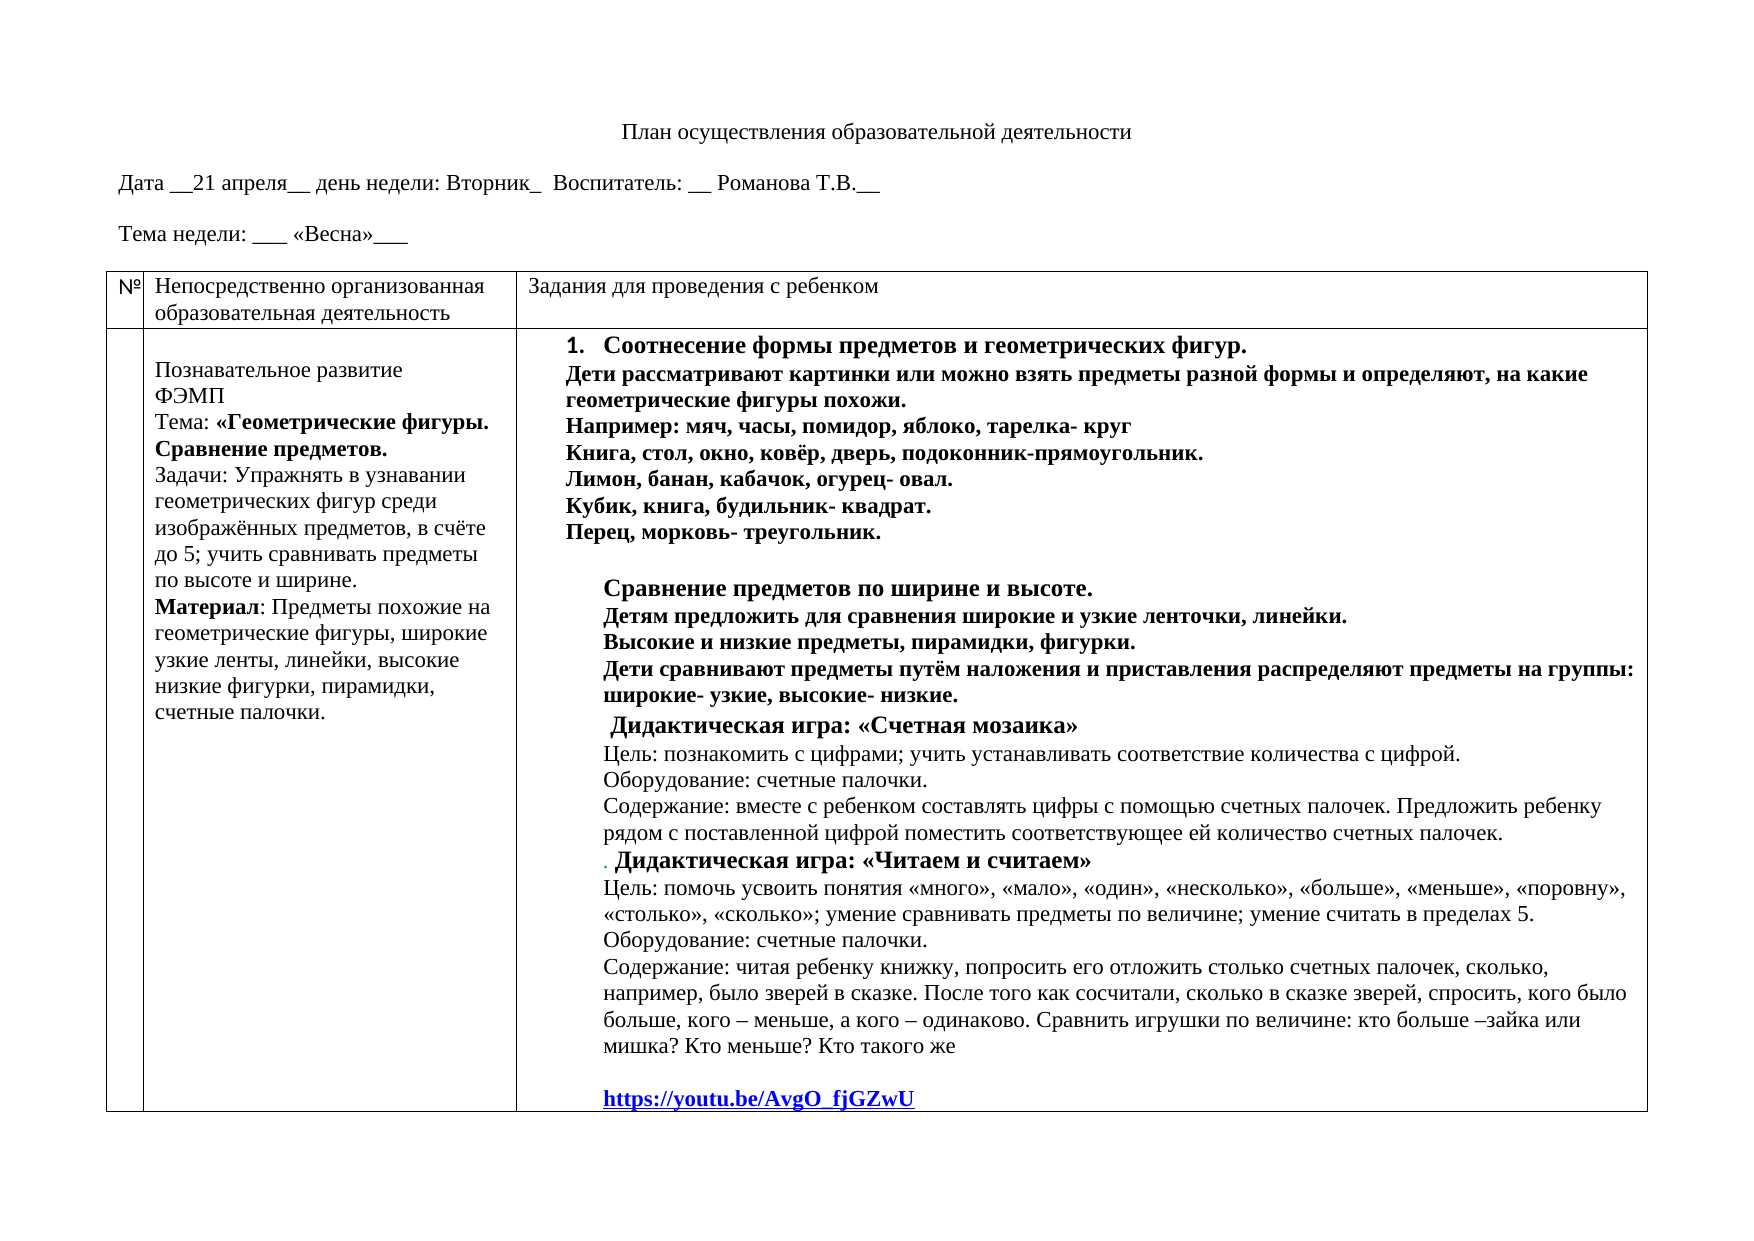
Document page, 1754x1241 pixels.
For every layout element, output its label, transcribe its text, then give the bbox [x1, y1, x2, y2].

text Тема недели: ___ «Весна»___ [118, 220, 1636, 247]
text План осуществления образовательной деятельности [118, 118, 1636, 144]
text Дата __21 апреля__ день недели: Вторник_ Воспитатель: __ Романова Т.В.__ [118, 169, 1636, 196]
table_header Задания для проведения с ребенком [517, 272, 1647, 328]
table_header № [107, 272, 143, 328]
table_cell Соотнесение формы предметов и геометрических фигур. Дети рассматривают картинки или можно взять предметы разной формы и определяют, на какие геометрические фигуры похожи. Например: мяч, часы, помидор, яблоко, тарелка- круг Книга, стол, окно, ковёр, дверь, подоконник-прямоугольник. Лимон, банан, кабачок, огурец- овал. Кубик, книга, будильник- квадрат. Перец, морковь- треугольник. Сравнение предметов по ширине и высоте. Детям предложить для сравнения широкие и узкие ленточки, линейки. Высокие и низкие предметы, пирамидки, фигурки. Дети сравнивают предметы путём наложения и приставления распределяют предметы на группы: широкие- узкие, высокие- низкие. Дидактическая игра: «Счетная мозаика» Цель: познакомить с цифрами; учить устанавливать соответствие количества с цифрой. Оборудование: счетные палочки. Содержание: вместе с ребенком составлять цифры с помощью счетных палочек. Предложить ребенку рядом с поставленной цифрой поместить соответствующее ей количество счетных палочек. . Дидактическая игра: «Читаем и считаем» Цель: помочь усвоить понятия «много», «мало», «один», «несколько», «больше», «меньше», «поровну», «столько», «сколько»; умение сравнивать предметы по величине; умение считать в пределах 5. Оборудование: счетные палочки. Содержание: читая ребенку книжку, попросить его отложить столько счетных палочек, сколько, например, было зверей в сказке. После того как сосчитали, сколько в сказке зверей, спросить, кого было больше, кого – меньше, а кого – одинаково. Сравнить игрушки по величине: кто больше –зайка или мишка? Кто меньше? Кто такого же https://youtu.be/AvgO_fjGZwU [517, 329, 1647, 1111]
table_cell [107, 329, 143, 1111]
table_header Непосредственно организованная образовательная деятельность [144, 272, 516, 328]
table_cell Познавательное развитие ФЭМП Тема: «Геометрические фигуры. Сравнение предметов. Задачи: Упражнять в узнавании геометрических фигур среди изображённых предметов, в счёте до 5; учить сравнивать предметы по высоте и ширине. Материал: Предметы похожие на геометрические фигуры, широкие узкие ленты, линейки, высокие низкие фигурки, пирамидки, счетные палочки. [144, 329, 516, 1111]
